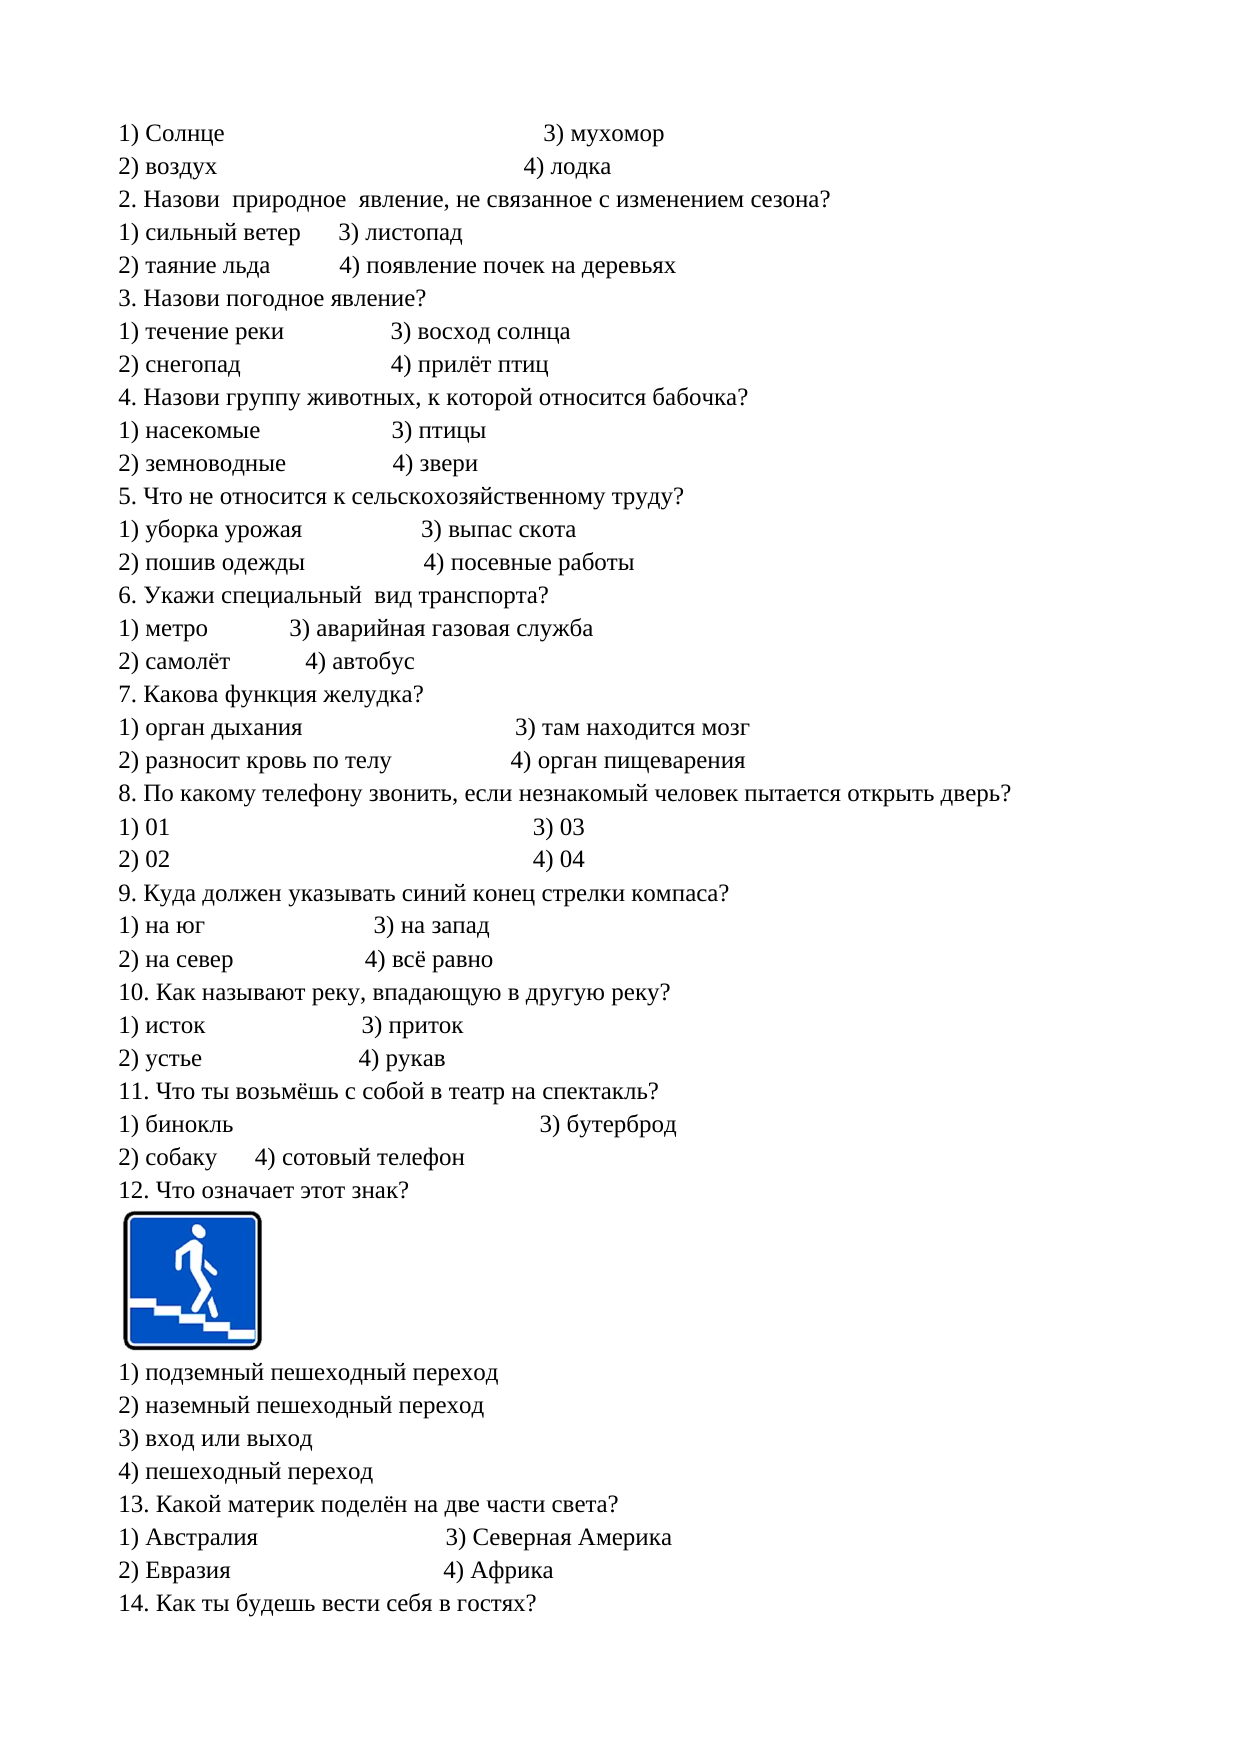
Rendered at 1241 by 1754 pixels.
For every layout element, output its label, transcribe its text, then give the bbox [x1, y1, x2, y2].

text 14. Как ты будешь вести себя в гостях? [118, 1588, 1122, 1617]
text 3. Назови погодное явление? [118, 283, 1122, 312]
text 2) пошив одежды 4) посевные работы [118, 547, 1122, 576]
text 4) пешеходный переход [118, 1456, 1122, 1485]
text 2) 02 4) 04 [118, 844, 1122, 873]
text 3) вход или выход [118, 1423, 1122, 1452]
text 13. Какой материк поделён на две части света? [118, 1489, 1122, 1518]
text 2) земноводные 4) звери [118, 448, 1122, 477]
picture [118, 1207, 264, 1354]
text 2) собаку 4) сотовый телефон [118, 1142, 1122, 1171]
text 2. Назови природное явление, не связанное с изменением сезона? [118, 184, 1122, 213]
text 4. Назови группу животных, к которой относится бабочка? [118, 382, 1122, 411]
text 1) исток 3) приток [118, 1010, 1122, 1038]
text 1) уборка урожая 3) выпас скота [118, 514, 1122, 543]
text 11. Что ты возьмёшь с собой в театр на спектакль? [118, 1076, 1122, 1104]
text 1) сильный ветер 3) листопад [118, 217, 1122, 246]
text 1) течение реки 3) восход солнца [118, 316, 1122, 345]
text 1) бинокль 3) бутерброд [118, 1109, 1122, 1137]
text 10. Как называют реку, впадающую в другую реку? [118, 977, 1122, 1005]
text 2) наземный пешеходный переход [118, 1390, 1122, 1419]
text 1) Солнце 3) мухомор [118, 118, 1122, 147]
text 5. Что не относится к сельскохозяйственному труду? [118, 481, 1122, 510]
text 7. Какова функция желудка? [118, 679, 1122, 708]
text 2) таяние льда 4) появление почек на деревьях [118, 250, 1122, 279]
text 1) подземный пешеходный переход [118, 1357, 1122, 1386]
text 2) разносит кровь по телу 4) орган пищеварения [118, 746, 1122, 774]
text 1) на юг 3) на запад [118, 911, 1122, 939]
text 8. По какому телефону звонить, если незнакомый человек пытается открыть дверь? [118, 778, 1122, 807]
text 2) снегопад 4) прилёт птиц [118, 349, 1122, 378]
text 2) Евразия 4) Африка [118, 1555, 1122, 1584]
text 1) Австралия 3) Северная Америка [118, 1522, 1122, 1551]
text 1) 01 3) 03 [118, 812, 1122, 840]
text 2) на север 4) всё равно [118, 944, 1122, 972]
text 2) самолёт 4) автобус [118, 646, 1122, 675]
text 2) устье 4) рукав [118, 1043, 1122, 1071]
text 1) орган дыхания 3) там находится мозг [118, 712, 1122, 741]
text 12. Что означает этот знак? [118, 1175, 1122, 1203]
text 1) метро 3) аварийная газовая служба [118, 613, 1122, 642]
text 1) насекомые 3) птицы [118, 415, 1122, 444]
text 2) воздух 4) лодка [118, 151, 1122, 180]
text 9. Куда должен указывать синий конец стрелки компаса? [118, 878, 1122, 906]
text 6. Укажи специальный вид транспорта? [118, 580, 1122, 609]
